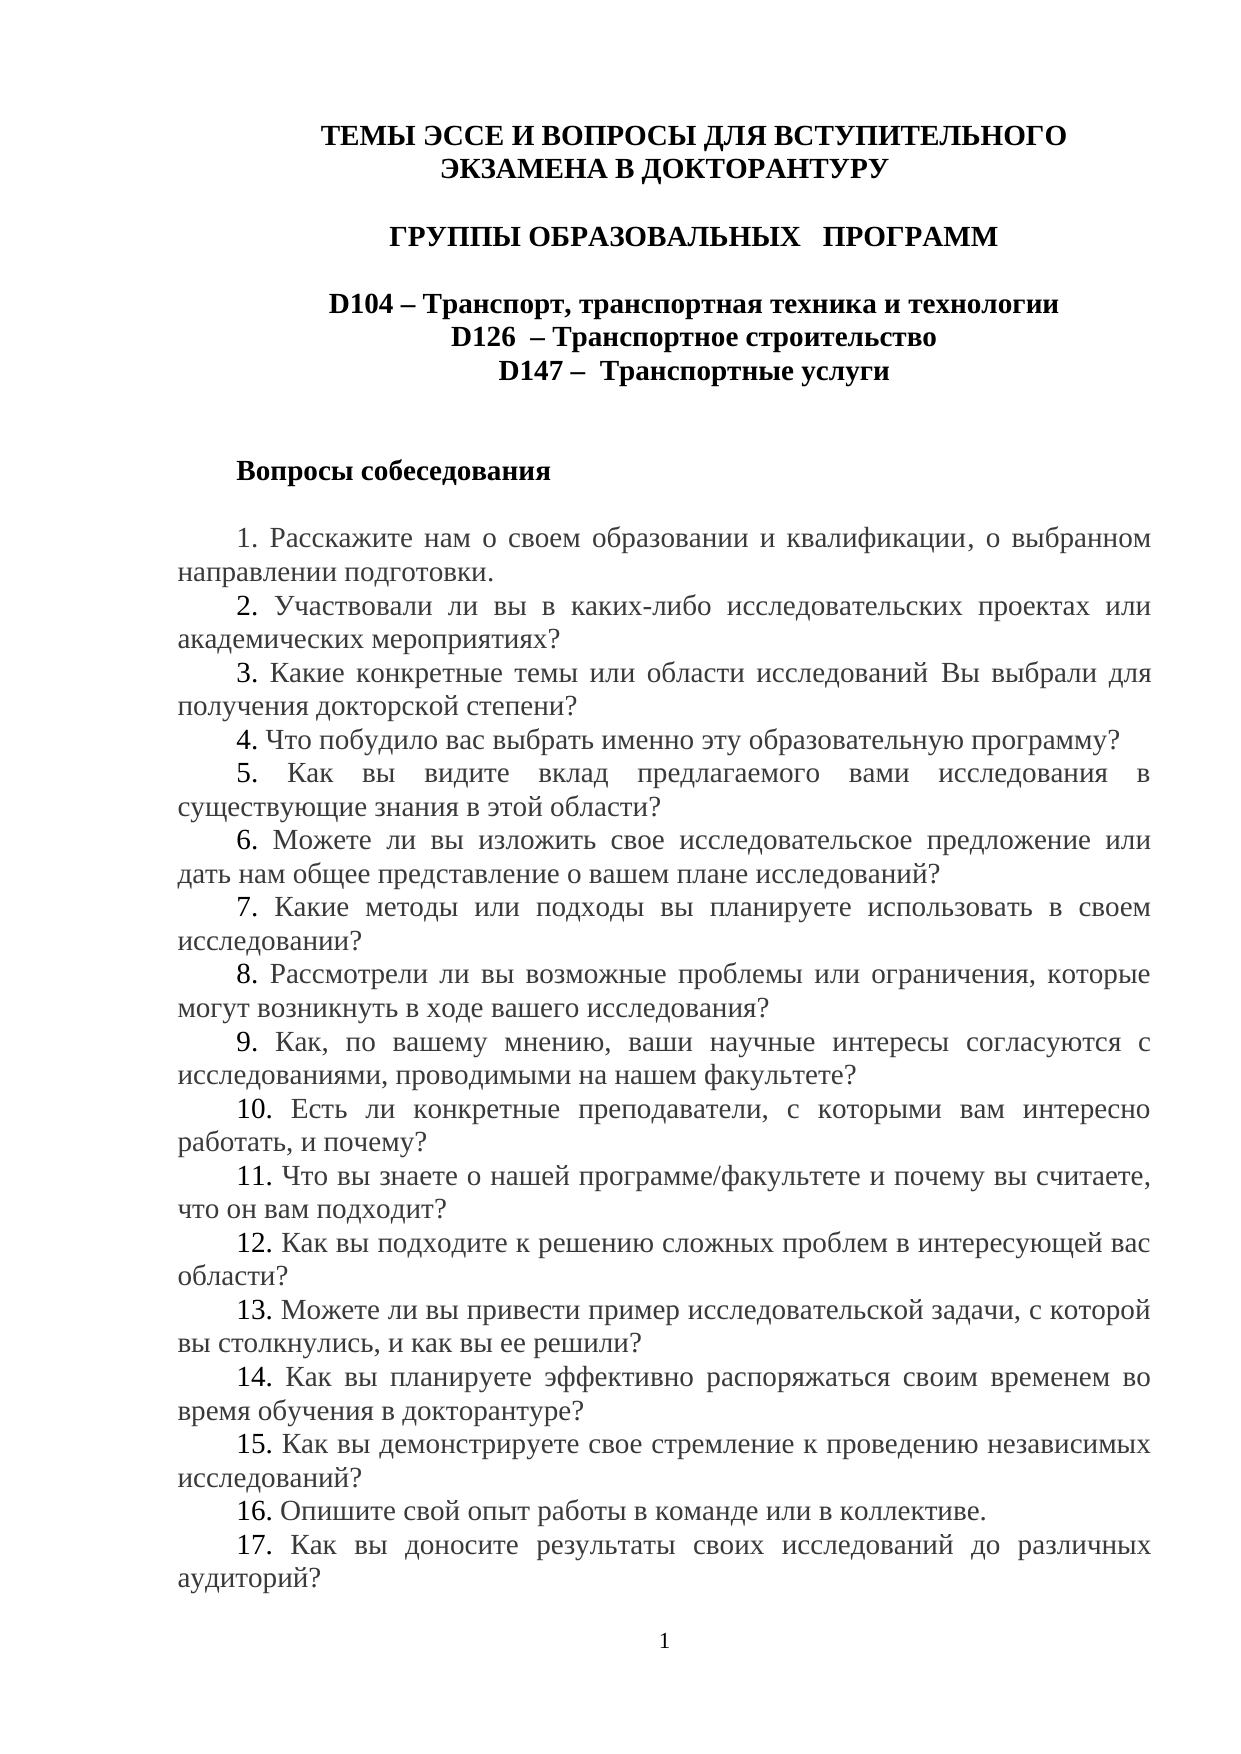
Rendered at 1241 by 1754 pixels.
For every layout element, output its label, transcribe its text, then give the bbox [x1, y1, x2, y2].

text 10. Есть ли конкретные преподаватели, с которыми вам интересно работать, и почему? [177, 1091, 1152, 1158]
text 5. Как вы видите вклад предлагаемого вами исследования в существующие знания в этой области? [177, 755, 1152, 822]
text 4. Что побудило вас выбрать именно эту образовательную программу? [177, 722, 1152, 755]
text 15. Как вы демонстрируете свое стремление к проведению независимых исследований? [177, 1426, 1152, 1493]
text 17. Как вы доносите результаты своих исследований до различных аудиторий? [177, 1527, 1152, 1594]
text 9. Как, по вашему мнению, ваши научные интересы согласуются с исследованиями, проводимыми на нашем факультете? [177, 1024, 1152, 1091]
text 16. Опишите свой опыт работы в команде или в коллективе. [177, 1493, 1152, 1527]
text ТЕМЫ ЭССЕ И ВОПРОСЫ ДЛЯ ВСТУПИТЕЛЬНОГО ЭКЗАМЕНА В ДОКТОРАНТУРУ [177, 118, 1152, 185]
text D147 – Транспортные услуги [177, 353, 1152, 386]
text D126 – Транспортное строительство [177, 319, 1152, 353]
text 6. Можете ли вы изложить свое исследовательское предложение или дать нам общее представление о вашем плане исследований? [177, 822, 1152, 889]
text 1. Расскажите нам о своем образовании и квалификации, о выбранном направлении подготовки. [177, 521, 1152, 588]
text 7. Какие методы или подходы вы планируете использовать в своем исследовании? [177, 889, 1152, 957]
text 2. Участвовали ли вы в каких-либо исследовательских проектах или академических мероприятиях? [177, 588, 1152, 655]
text 3. Какие конкретные темы или области исследований Вы выбрали для получения докторской степени? [177, 655, 1152, 722]
text 8. Рассмотрели ли вы возможные проблемы или ограничения, которые могут возникнуть в ходе вашего исследования? [177, 957, 1152, 1024]
text D104 – Транспорт, транспортная техника и технологии [177, 286, 1152, 319]
text Вопросы собеседования [177, 453, 1152, 487]
text ГРУППЫ ОБРАЗОВАЛЬНЫХ ПРОГРАММ [177, 219, 1152, 252]
text 14. Как вы планируете эффективно распоряжаться своим временем во время обучения в докторантуре? [177, 1359, 1152, 1426]
text 11. Что вы знаете о нашей программе/факультете и почему вы считаете, что он вам подходит? [177, 1158, 1152, 1225]
text 12. Как вы подходите к решению сложных проблем в интересующей вас области? [177, 1225, 1152, 1292]
text 13. Можете ли вы привести пример исследовательской задачи, с которой вы столкнулись, и как вы ее решили? [177, 1292, 1152, 1359]
